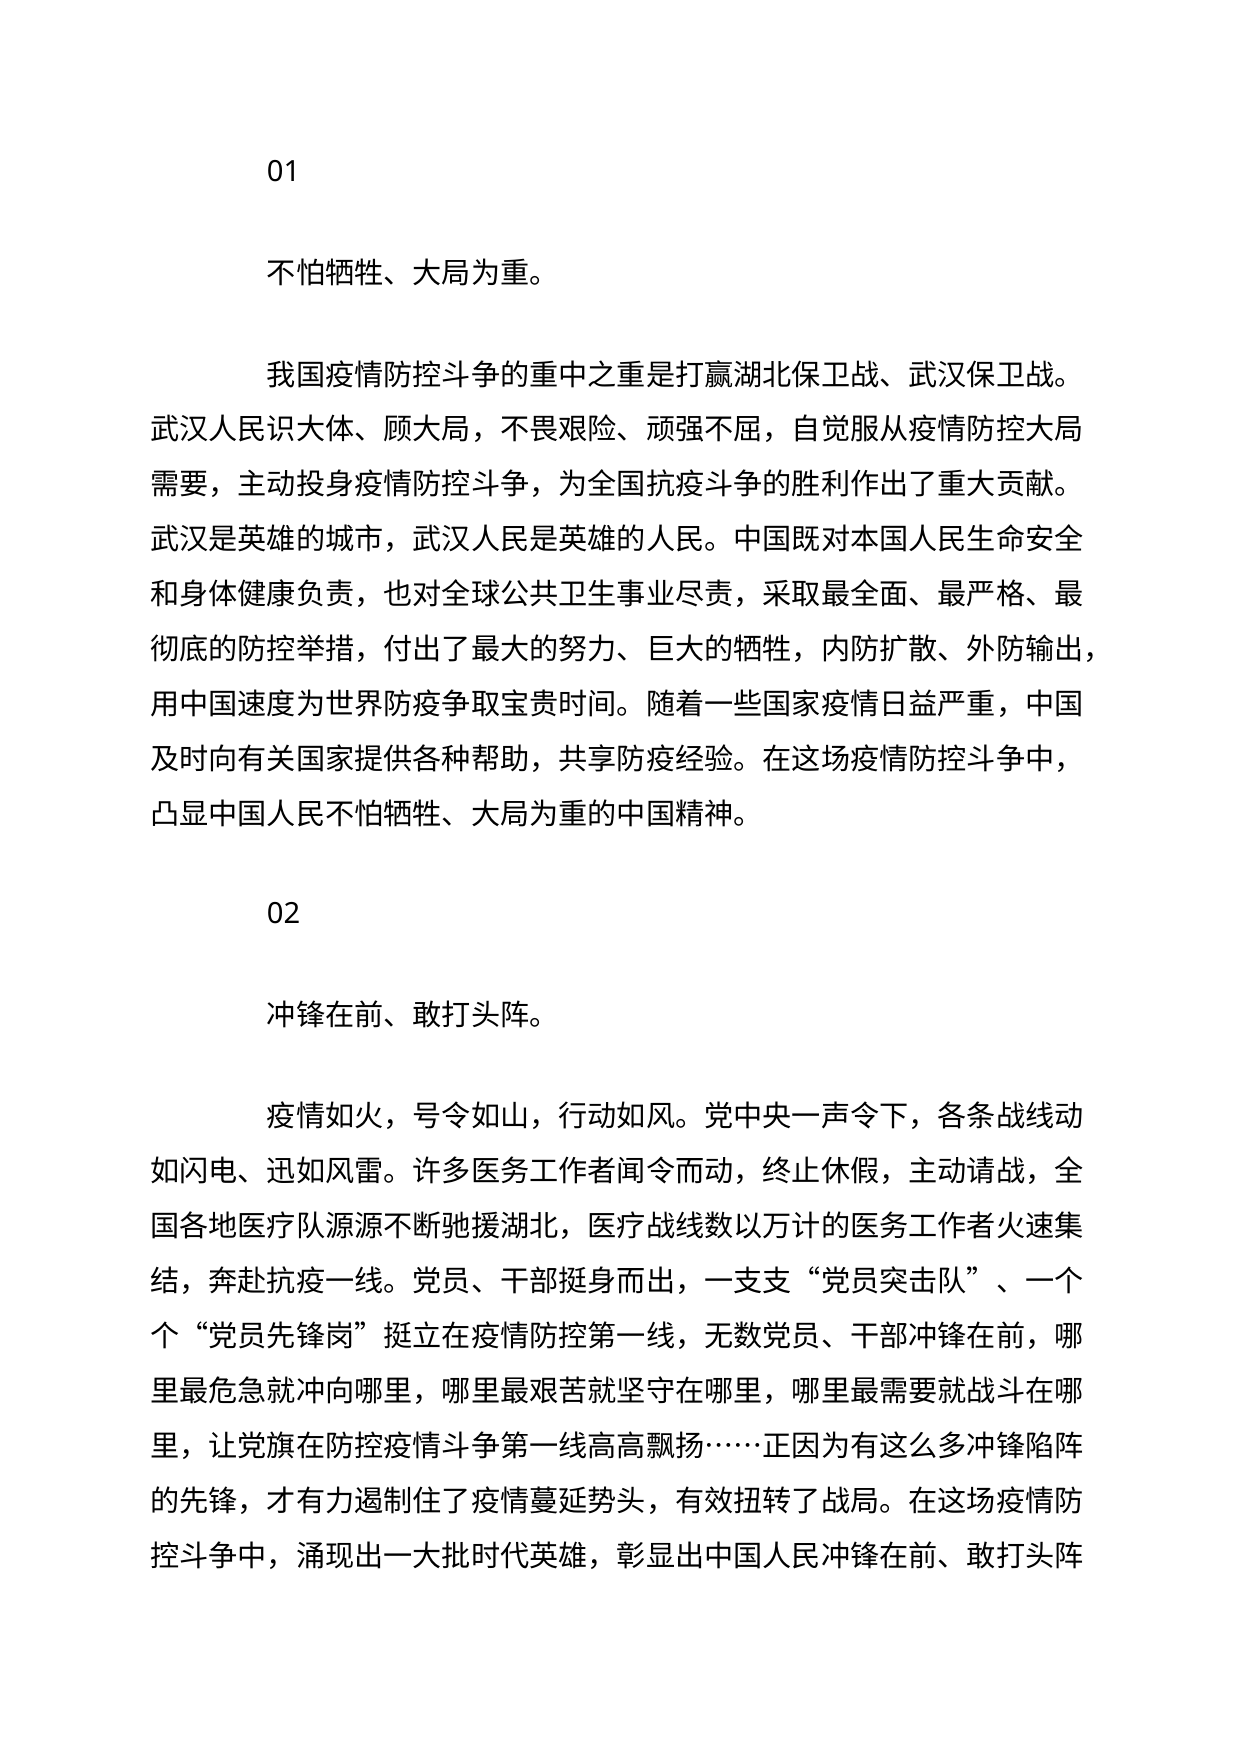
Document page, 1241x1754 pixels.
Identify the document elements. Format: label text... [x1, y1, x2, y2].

text 不怕牺牲、大局为重。 [150, 249, 1090, 292]
text 我国疫情防控斗争的重中之重是打赢湖北保卫战、武汉保卫战。武汉人民识大体、顾大局，不畏艰险、顽强不屈，自觉服从疫情防控大局需要，主动投身疫情防控斗争，为全国抗疫斗争的胜利作出了重大贡献。武汉是英雄的城市，武汉人民是英雄的人民。中国既对本国人民生命安全和身体健康负责，也对全球公共卫生事业尽责，采取最全面、最严格、最彻底的防控举措，付出了最大的努力、巨大的牺牲，内防扩散、外防输出，用中国速度为世界防疫争取宝贵时间。随着一些国家疫情日益严重，中国及时向有关国家提供各种帮助，共享防疫经验。在这场疫情防控斗争中，凸显中国人民不怕牺牲、大局为重的中国精神。 [150, 351, 1090, 832]
text 01 [150, 150, 1090, 190]
text 02 [150, 892, 1090, 932]
text 冲锋在前、敢打头阵。 [150, 991, 1090, 1033]
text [150, 1093, 1090, 1574]
